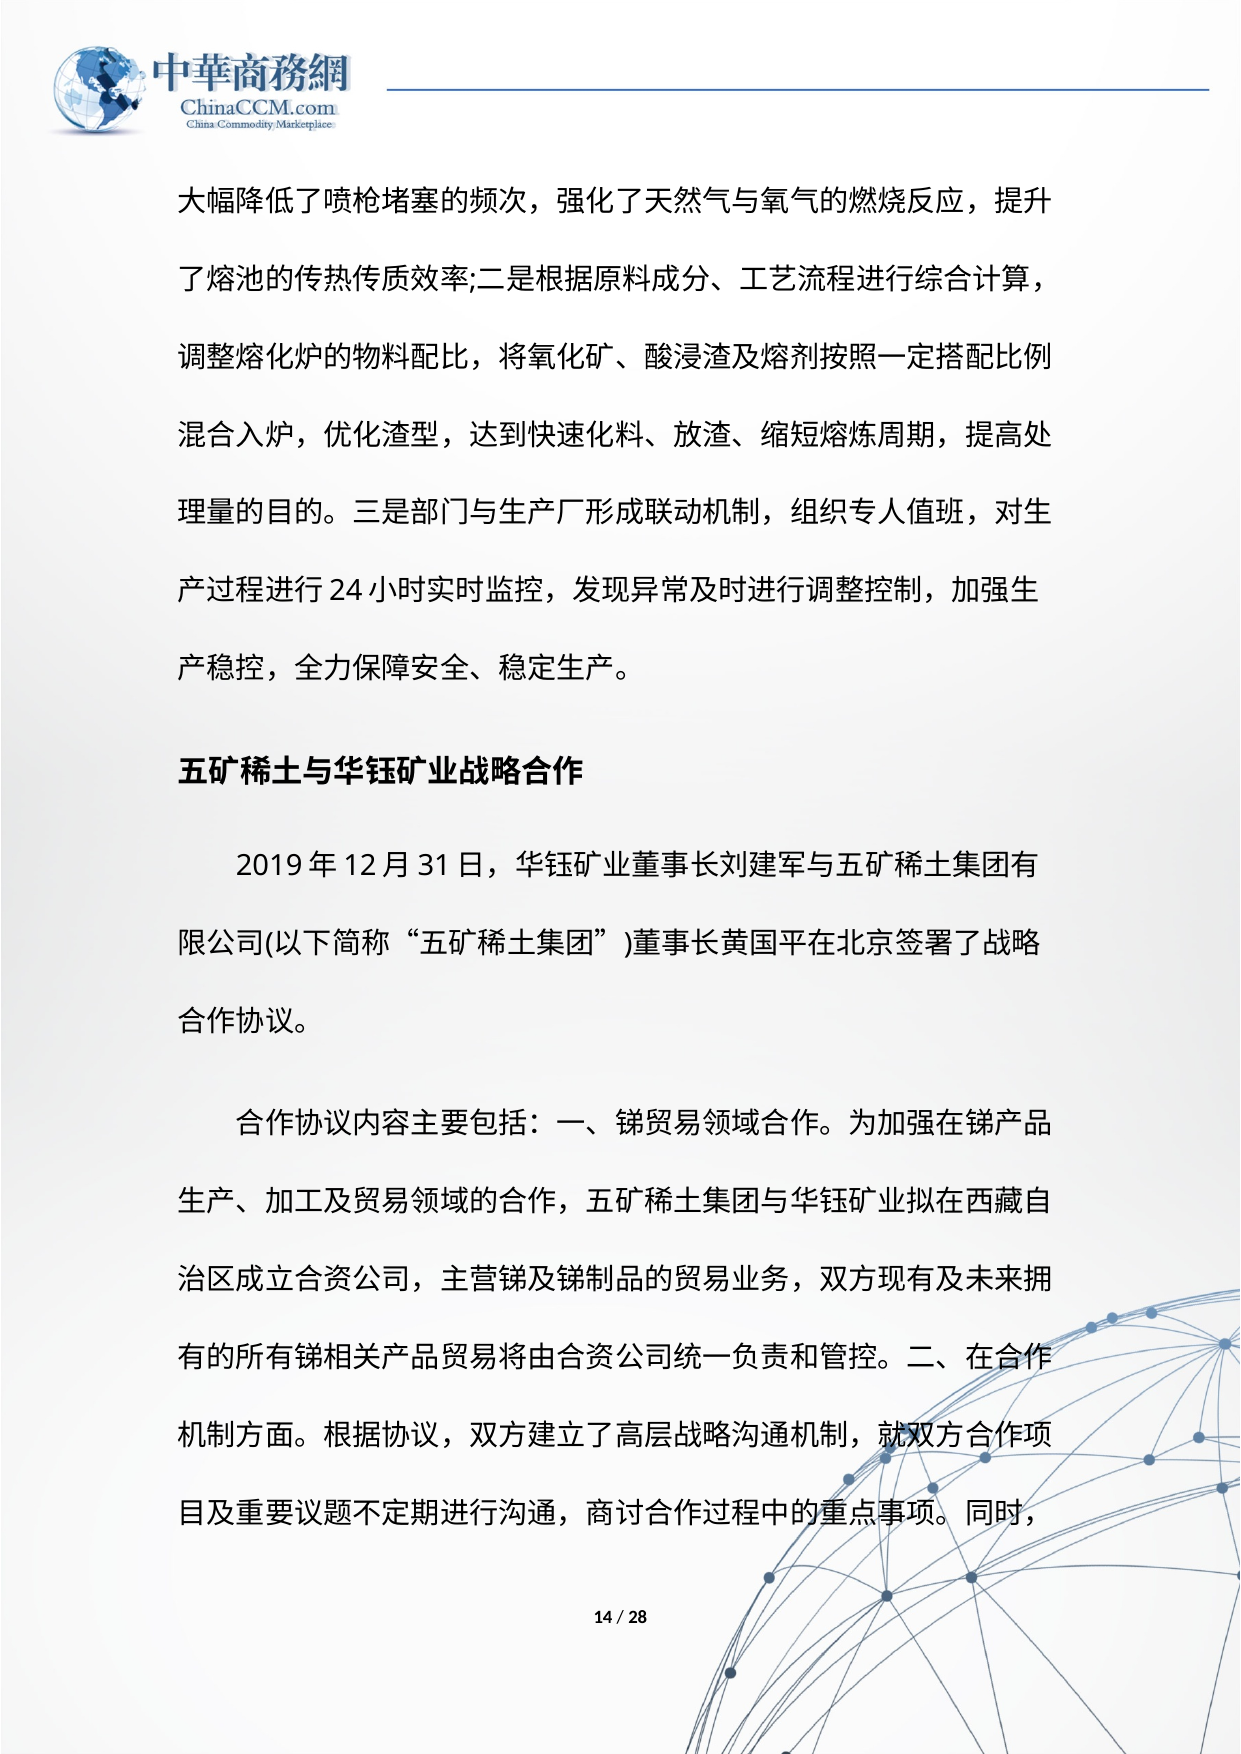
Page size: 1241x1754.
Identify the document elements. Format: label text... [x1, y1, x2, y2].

picture [1, 0, 1240, 1754]
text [177, 1089, 1063, 1543]
text 2019年12月31日，华钰矿业董事长刘建军与五矿稀土集团有限公司(以下简称“五矿稀土集团”)董事长黄国平在北京签署了战略合作协议。 [177, 830, 1063, 1051]
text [177, 166, 1063, 698]
text 五矿稀土与华钰矿业战略合作 [177, 736, 1063, 801]
